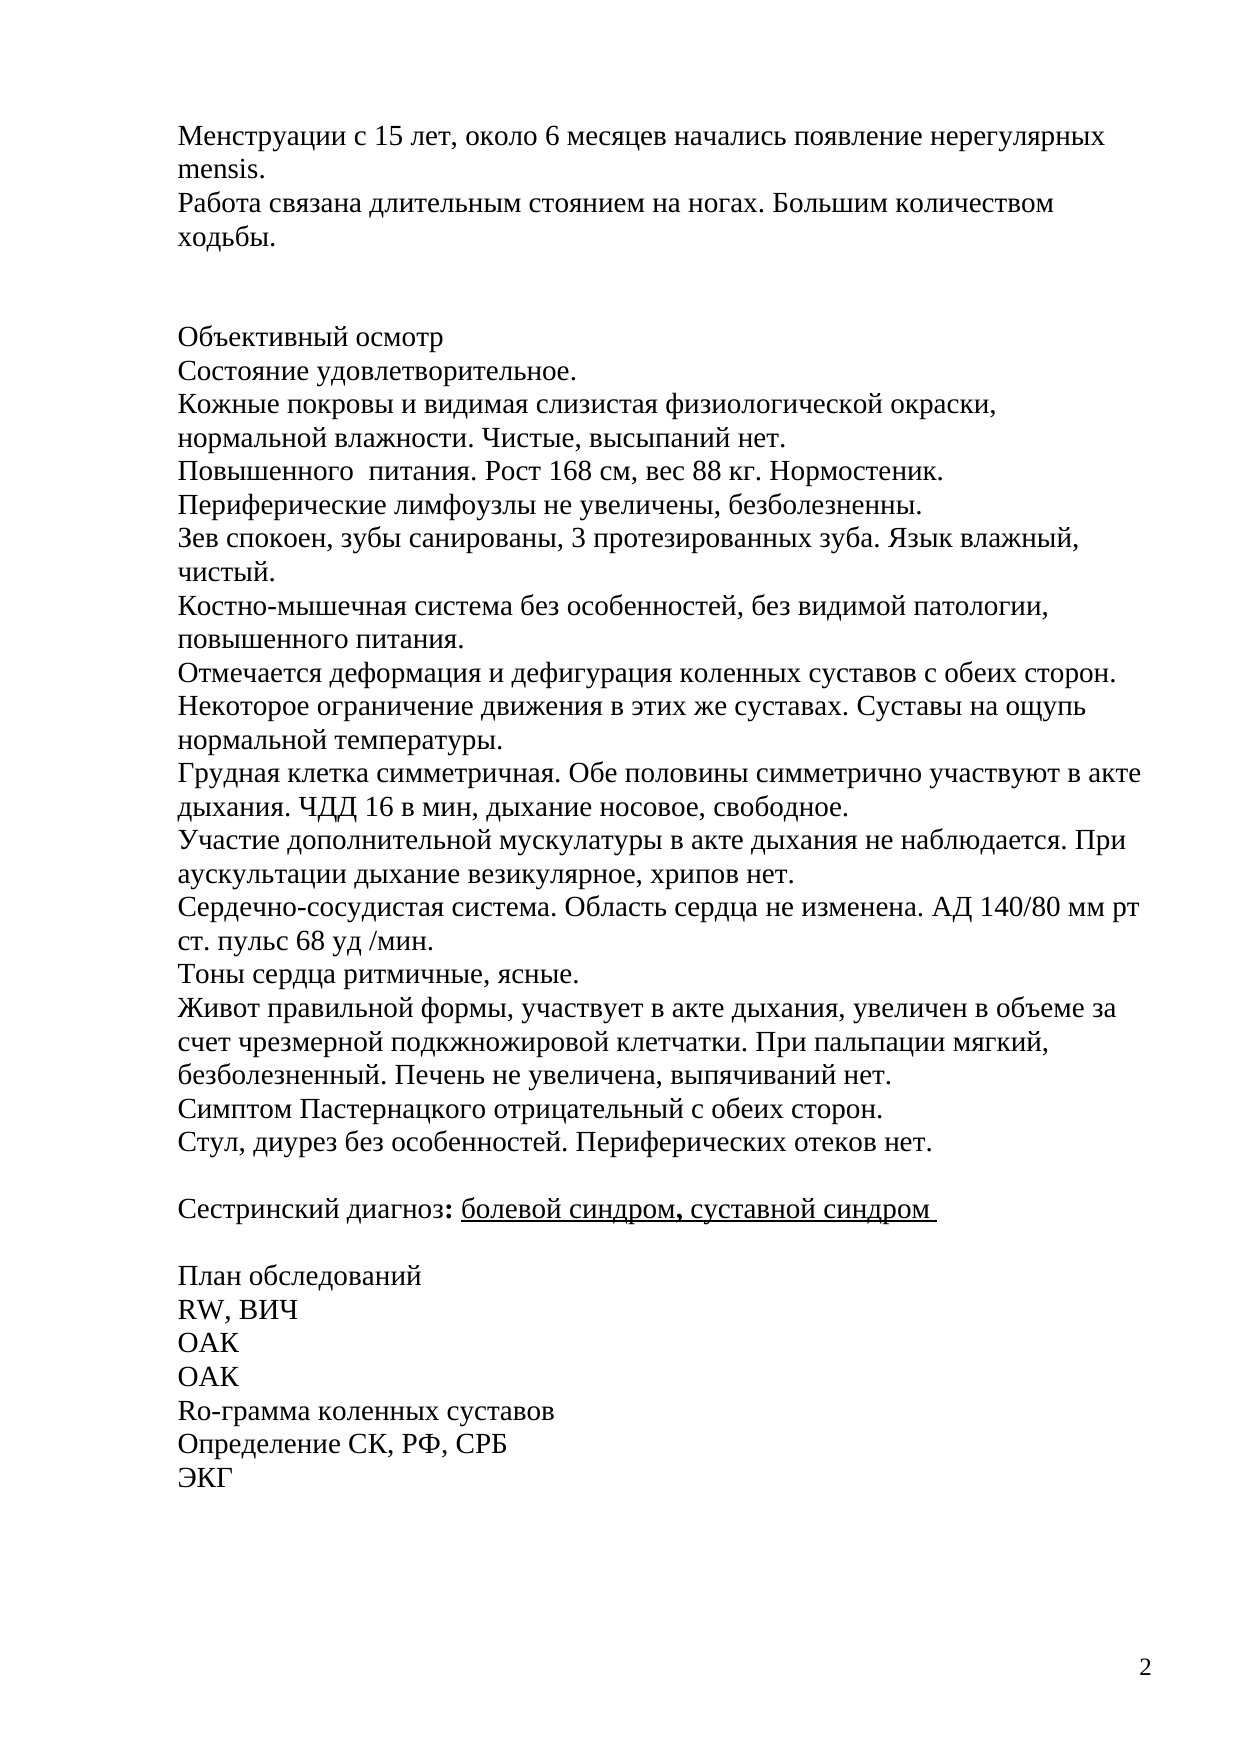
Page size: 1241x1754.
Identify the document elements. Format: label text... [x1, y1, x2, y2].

text Тоны сердца ритмичные, ясные. [177, 957, 1152, 990]
text Грудная клетка симметричная. Обе половины симметрично участвуют в акте дыхания. ЧДД 16 в мин, дыхание носовое, свободное. [177, 755, 1152, 822]
text ОАК [177, 1326, 1152, 1359]
text ОАК [177, 1359, 1152, 1393]
text Сердечно-сосудистая система. Область сердца не изменена. АД 140/80 мм рт ст. пульс 68 уд /мин. [177, 889, 1152, 957]
text Работа связана длительным стоянием на ногах. Большим количеством ходьбы. [177, 185, 1152, 252]
text Периферические лимфоузлы не увеличены, безболезненны. [177, 487, 1152, 521]
text Костно-мышечная система без особенностей, без видимой патологии, повышенного питания. [177, 588, 1152, 655]
text Стул, диурез без особенностей. Периферических отеков нет. [177, 1124, 1152, 1158]
text Менструации с 15 лет, около 6 месяцев начались появление нерегулярных mensis. [177, 118, 1152, 185]
text Определение СК, РФ, СРБ [177, 1426, 1152, 1460]
text Отмечается деформация и дефигурация коленных суставов с обеих сторон. Некоторое ограничение движения в этих же суставах. Суставы на ощупь нормальной температуры. [177, 655, 1152, 755]
text Симптом Пастернацкого отрицательный с обеих сторон. [177, 1091, 1152, 1124]
text Объективный осмотр [177, 319, 1152, 353]
text RW, ВИЧ [177, 1292, 1152, 1326]
text Ro-грамма коленных суставов [177, 1393, 1152, 1426]
text Сестринский диагноз: болевой синдром, суставной синдром [177, 1191, 1152, 1225]
text ЭКГ [177, 1460, 1152, 1493]
text Состояние удовлетворительное. [177, 353, 1152, 386]
text Кожные покровы и видимая слизистая физиологической окраски, нормальной влажности. Чистые, высыпаний нет. [177, 386, 1152, 453]
text Живот правильной формы, участвует в акте дыхания, увеличен в объеме за счет чрезмерной подкжножировой клетчатки. При пальпации мягкий, безболезненный. Печень не увеличена, выпячиваний нет. [177, 990, 1152, 1091]
text Зев спокоен, зубы санированы, 3 протезированных зуба. Язык влажный, чистый. [177, 521, 1152, 588]
text План обследований [177, 1258, 1152, 1292]
text Повышенного питания. Рост , вес . Нормостеник. [177, 453, 1152, 487]
text Участие дополнительной мускулатуры в акте дыхания не наблюдается. При аускультации дыхание везикулярное, хрипов нет. [177, 822, 1152, 889]
